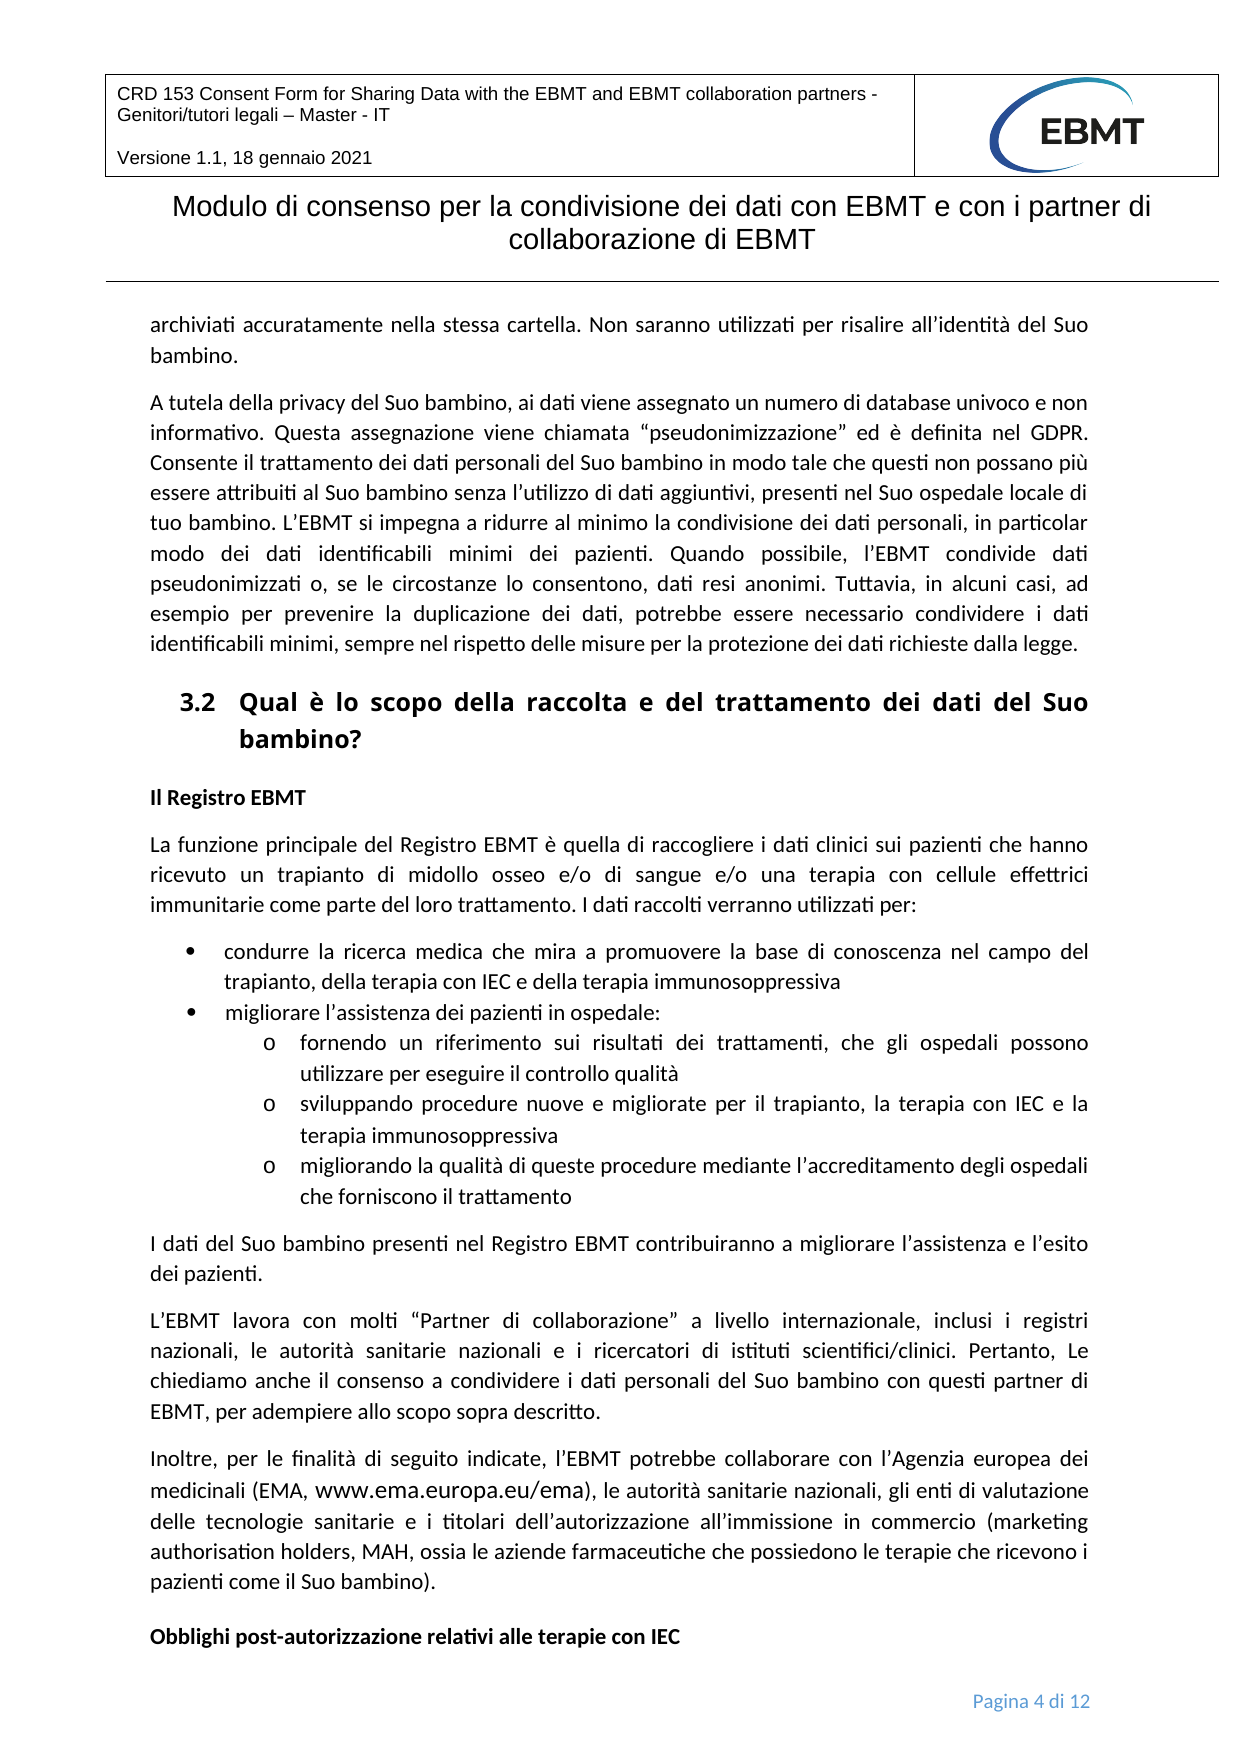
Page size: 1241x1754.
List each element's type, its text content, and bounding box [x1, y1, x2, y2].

text L’EBMT lavora con molti “Partner di collaborazione” a livello internazionale, inclusi i registri nazionali, le autorità sanitarie nazionali e i ricercatori di istituti scientifici/clinici. Pertanto, Le chiediamo anche il consenso a condividere i dati personali del Suo bambino con questi partner di EBMT, per adempiere allo scopo sopra descritto. [150, 1306, 1090, 1425]
text Obblighi post-autorizzazione relativi alle terapie con IEC [150, 1622, 1090, 1651]
text Inoltre, per le finalità di seguito indicate, l’EBMT potrebbe collaborare con l’Agenzia europea dei medicinali (EMA, www.ema.europa.eu/ema), le autorità sanitarie nazionali, gli enti di valutazione delle tecnologie sanitarie e i titolari dell’autorizzazione all’immissione in commercio (marketing authorisation holders, MAH, ossia le aziende farmaceutiche che possiedono le terapie che ricevono i pazienti come il Suo bambino). [150, 1444, 1090, 1595]
list sviluppando procedure nuove e migliorate per il trapianto, la terapia con IEC e la terapia immunosoppressiva [262, 1089, 1090, 1149]
text La funzione principale del Registro EBMT è quella di raccogliere i dati clinici sui pazienti che hanno ricevuto un trapianto di midollo osseo e/o di sangue e/o una terapia con cellule effettrici immunitarie come parte del loro trattamento. I dati raccolti verranno utilizzati per: [150, 830, 1090, 918]
text A tutela della privacy del Suo bambino, ai dati viene assegnato un numero di database univoco e non informativo. Questa assegnazione viene chiamata “pseudonimizzazione” ed è definita nel GDPR. Consente il trattamento dei dati personali del Suo bambino in modo tale che questi non possano più essere attribuiti al Suo bambino senza l’utilizzo di dati aggiuntivi, presenti nel Suo ospedale locale di tuo bambino. L’EBMT si impegna a ridurre al minimo la condivisione dei dati personali, in particolar modo dei dati identificabili minimi dei pazienti. Quando possibile, l’EBMT condivide dati pseudonimizzati o, se le circostanze lo consentono, dati resi anonimi. Tuttavia, in alcuni casi, ad esempio per prevenire la duplicazione dei dati, potrebbe essere necessario condividere i dati identificabili minimi, sempre nel rispetto delle misure per la protezione dei dati richieste dalla legge. [150, 388, 1090, 657]
subtitle Qual è lo scopo della raccolta e del trattamento dei dati del Suo bambino? [179, 684, 1090, 755]
text Il Registro EBMT [150, 783, 1090, 811]
list condurre la ricerca medica che mira a promuovere la base di conoscenza nel campo del trapianto, della terapia con IEC e della terapia immunosoppressiva [186, 937, 1090, 995]
list migliorare l’assistenza dei pazienti in ospedale: [187, 998, 1090, 1026]
list fornendo un riferimento sui risultati dei trattamenti, che gli ospedali possono utilizzare per eseguire il controllo qualità [262, 1028, 1090, 1087]
picture [989, 77, 1145, 173]
list migliorando la qualità di queste procedure mediante l’accreditamento degli ospedali che forniscono il trattamento [262, 1151, 1090, 1210]
text I dati del Suo bambino presenti nel Registro EBMT contribuiranno a migliorare l’assistenza e l’esito dei pazienti. [150, 1229, 1090, 1287]
